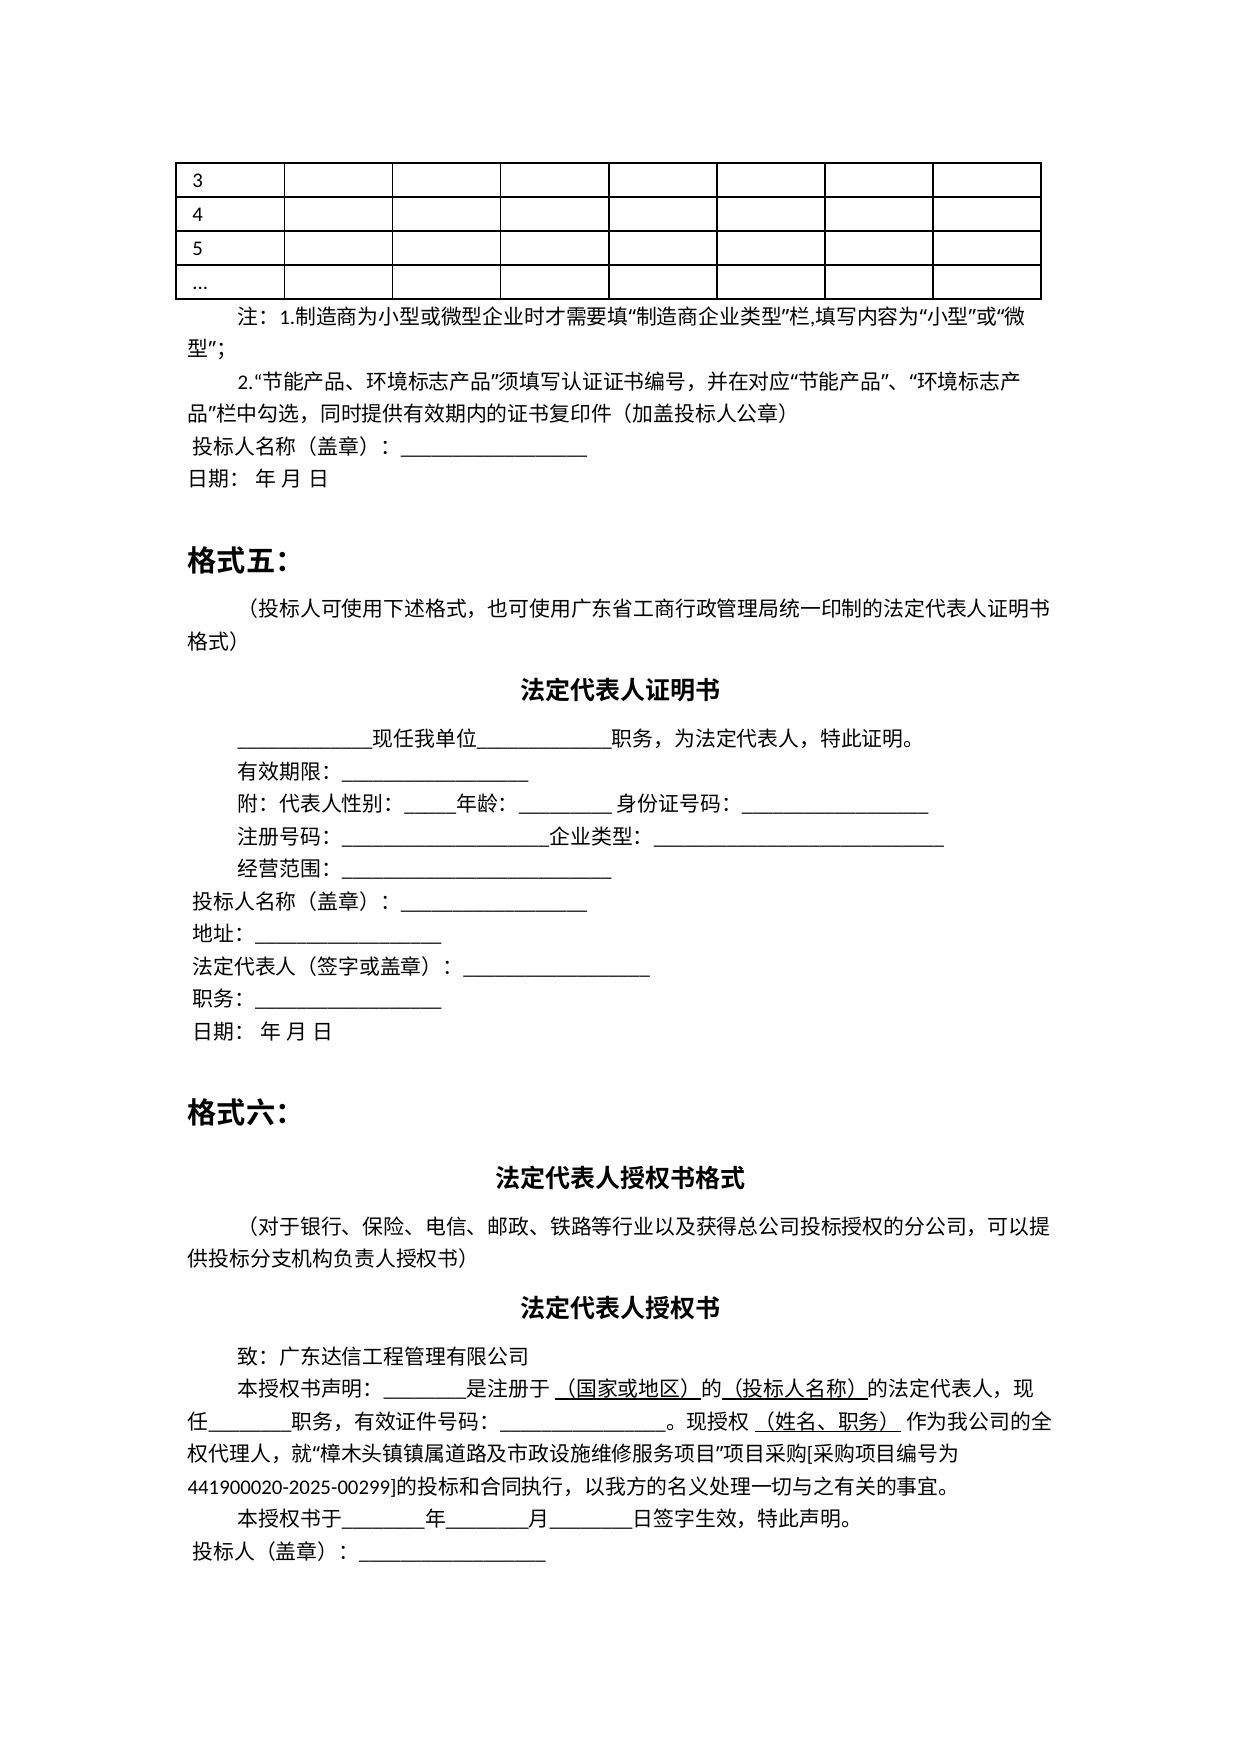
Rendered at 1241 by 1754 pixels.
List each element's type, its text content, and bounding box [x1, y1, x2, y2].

table_cell [285, 266, 392, 298]
text 法定代表人授权书格式 [187, 1145, 1053, 1210]
table_cell 4 [177, 198, 284, 230]
text 注：1.制造商为小型或微型企业时才需要填“制造商企业类型”栏,填写内容为“小型”或“微型”； [187, 300, 1053, 365]
text 投标人（盖章）：__________________ [187, 1535, 1053, 1567]
text 本授权书于________年________月________日签字生效，特此声明。 [187, 1502, 1053, 1535]
text 法定代表人证明书 [187, 657, 1053, 722]
text 投标人名称（盖章）：__________________ [187, 885, 1053, 917]
text 有效期限：__________________ [187, 755, 1053, 787]
text _____________现任我单位_____________职务，为法定代表人，特此证明。 [187, 722, 1053, 755]
text 附：代表人性别：_____年龄：_________ 身份证号码：__________________ [187, 787, 1053, 820]
text 经营范围：__________________________ [187, 852, 1053, 885]
table_cell [285, 164, 392, 196]
text 地址：__________________ [187, 917, 1053, 950]
table_cell [934, 198, 1040, 230]
table_cell [826, 198, 932, 230]
table_cell [610, 198, 716, 230]
table_cell [610, 266, 716, 298]
text （投标人可使用下述格式，也可使用广东省工商行政管理局统一印制的法定代表人证明书格式） [187, 592, 1053, 657]
text 2.“节能产品、环境标志产品”须填写认证证书编号，并在对应“节能产品”、“环境标志产品”栏中勾选，同时提供有效期内的证书复印件（加盖投标人公章） [187, 365, 1053, 430]
table_cell [826, 232, 932, 264]
table_cell [610, 232, 716, 264]
text 职务：__________________ [187, 982, 1053, 1015]
text 致：广东达信工程管理有限公司 [187, 1340, 1053, 1372]
table_cell [934, 266, 1040, 298]
text 日期： 年 月 日 [187, 1015, 1053, 1047]
table_cell [501, 198, 608, 230]
table_cell [393, 266, 500, 298]
text 法定代表人（签字或盖章）：__________________ [187, 950, 1053, 982]
table_cell [285, 232, 392, 264]
table_cell [393, 232, 500, 264]
table_cell [934, 164, 1040, 196]
table_cell [501, 164, 608, 196]
table_cell ... [177, 266, 284, 298]
text 格式六： [187, 1080, 1053, 1145]
text 格式五： [187, 527, 1053, 592]
table_cell 3 [177, 164, 284, 196]
table_cell 5 [177, 232, 284, 264]
table_cell [285, 198, 392, 230]
table_cell [610, 164, 716, 196]
table_cell [934, 232, 1040, 264]
text 注册号码：____________________企业类型：____________________________ [187, 820, 1053, 852]
text 法定代表人授权书 [187, 1275, 1053, 1340]
table_cell [718, 164, 824, 196]
table_cell [501, 232, 608, 264]
text 日期： 年 月 日 [187, 462, 1053, 495]
table_cell [393, 164, 500, 196]
text 投标人名称（盖章）：__________________ [187, 430, 1053, 462]
text （对于银行、保险、电信、邮政、铁路等行业以及获得总公司投标授权的分公司，可以提供投标分支机构负责人授权书） [187, 1210, 1053, 1275]
table_cell [501, 266, 608, 298]
text 本授权书声明：________是注册于 （国家或地区）的（投标人名称）的法定代表人，现任________职务，有效证件号码：________________。现授权 （姓名、职务） 作为我公司的全权代理人，就“樟木头镇镇属道路及市政设施维修服务项目”项目采购[采购项目编号为441900020-2025-00299]的投标和合同执行，以我方的名义处理一切与之有关的事宜。 [187, 1372, 1053, 1502]
table_cell [826, 266, 932, 298]
table_cell [718, 232, 824, 264]
table_cell [393, 198, 500, 230]
table_cell [718, 198, 824, 230]
table_cell [718, 266, 824, 298]
table_cell [826, 164, 932, 196]
